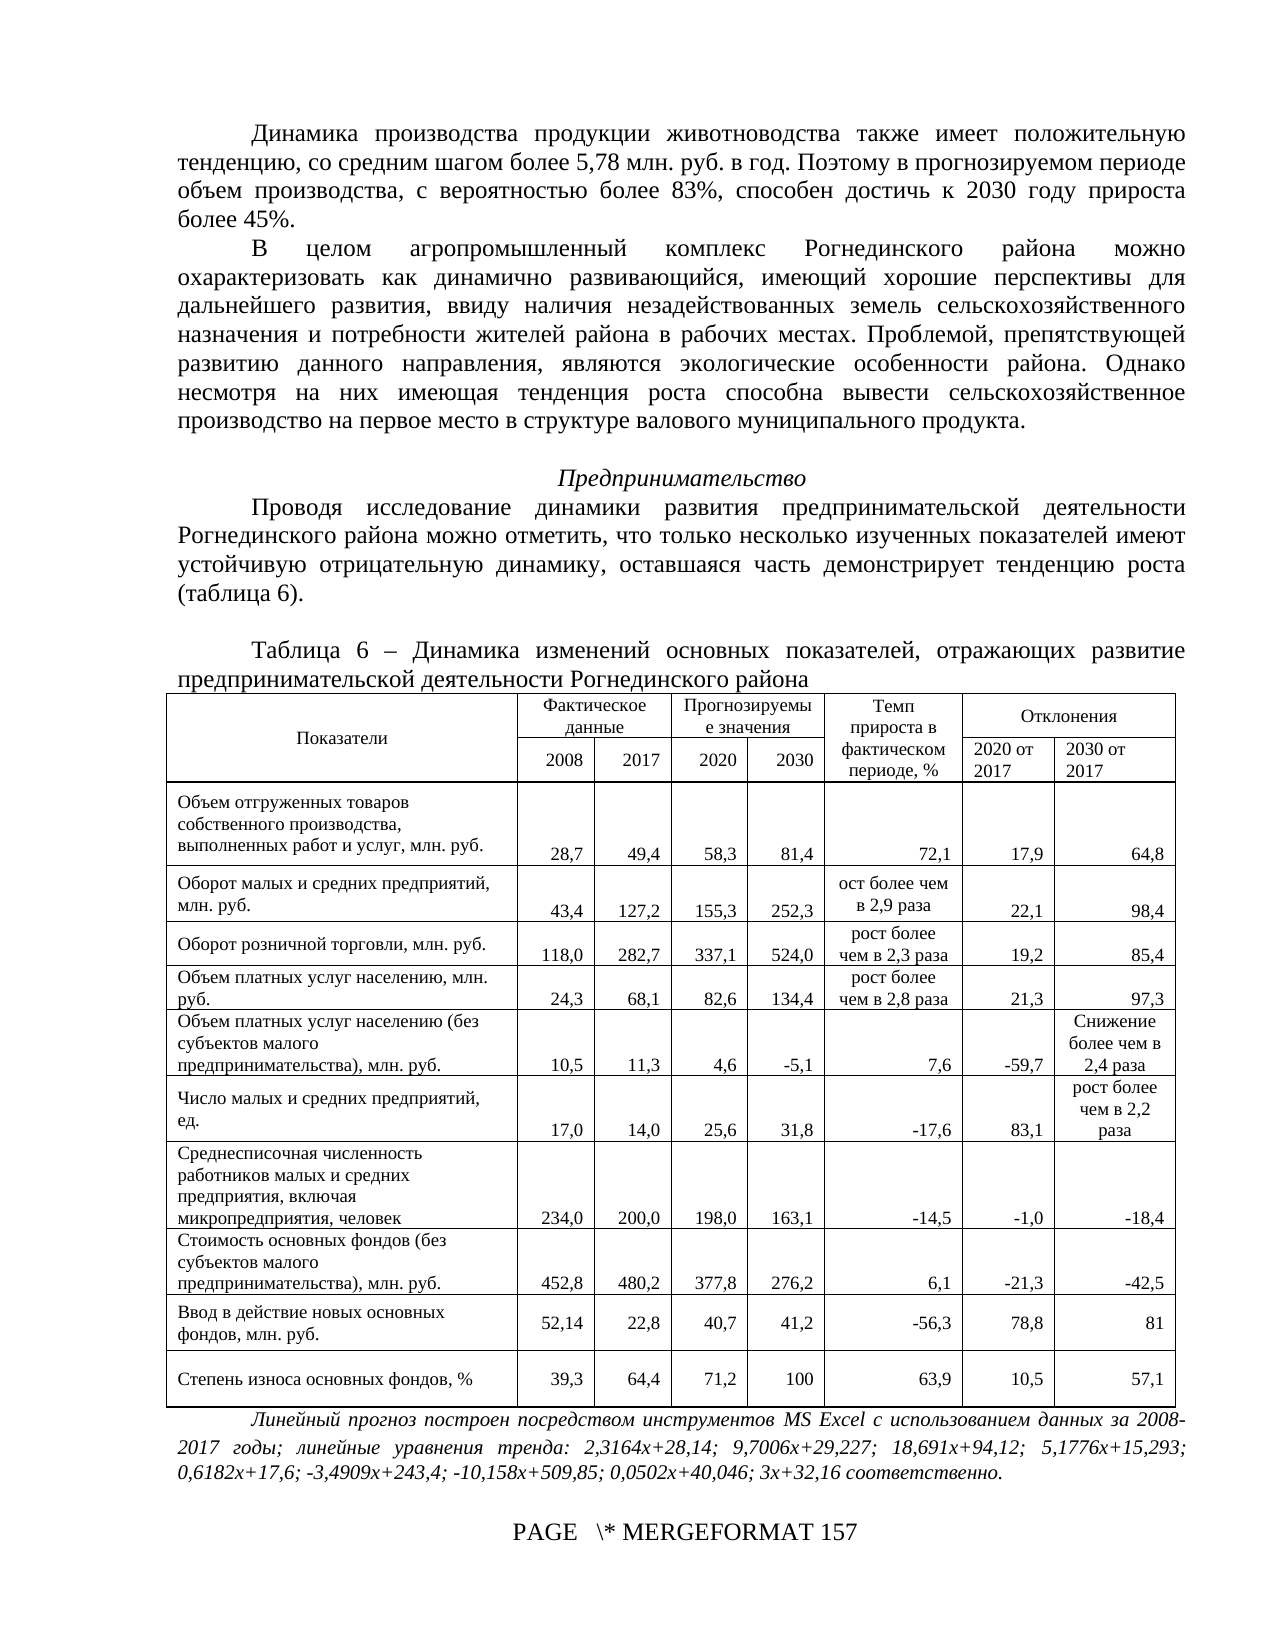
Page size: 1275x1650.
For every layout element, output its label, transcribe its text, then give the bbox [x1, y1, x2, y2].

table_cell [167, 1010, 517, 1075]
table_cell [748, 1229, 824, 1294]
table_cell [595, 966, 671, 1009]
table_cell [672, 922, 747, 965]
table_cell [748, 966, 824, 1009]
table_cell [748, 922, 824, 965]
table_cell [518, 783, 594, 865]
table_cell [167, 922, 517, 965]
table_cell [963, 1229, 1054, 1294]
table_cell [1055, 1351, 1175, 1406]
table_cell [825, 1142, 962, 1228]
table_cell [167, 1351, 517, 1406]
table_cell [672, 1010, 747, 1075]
text Предпринимательство [177, 463, 1186, 492]
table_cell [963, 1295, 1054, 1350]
table_header Показатели [167, 694, 517, 781]
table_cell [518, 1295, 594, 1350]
table_header Отклонения [963, 694, 1175, 737]
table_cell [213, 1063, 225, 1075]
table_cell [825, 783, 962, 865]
table_header Прогнозируемые значения [672, 694, 824, 737]
table_cell 2030 [748, 738, 824, 781]
table_header Фактическое данные [518, 694, 671, 737]
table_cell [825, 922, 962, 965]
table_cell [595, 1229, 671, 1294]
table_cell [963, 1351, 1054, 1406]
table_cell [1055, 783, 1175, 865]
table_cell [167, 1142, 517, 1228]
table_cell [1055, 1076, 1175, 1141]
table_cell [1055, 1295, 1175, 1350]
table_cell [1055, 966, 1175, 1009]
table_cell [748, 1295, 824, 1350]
text В целом агропромышленный комплекс Рогнединского района можно охарактеризовать как динамично развивающийся, имеющий хорошие перспективы для дальнейшего развития, ввиду наличия незадействованных земель сельскохозяйственного назначения и потребности жителей района в рабочих местах. Проблемой, препятствующей развитию данного направления, являются экологические особенности района. Однако несмотря на них имеющая тенденция роста способна вывести сельскохозяйственное производство на первое место в структуре валового муниципального продукта. [177, 233, 1186, 434]
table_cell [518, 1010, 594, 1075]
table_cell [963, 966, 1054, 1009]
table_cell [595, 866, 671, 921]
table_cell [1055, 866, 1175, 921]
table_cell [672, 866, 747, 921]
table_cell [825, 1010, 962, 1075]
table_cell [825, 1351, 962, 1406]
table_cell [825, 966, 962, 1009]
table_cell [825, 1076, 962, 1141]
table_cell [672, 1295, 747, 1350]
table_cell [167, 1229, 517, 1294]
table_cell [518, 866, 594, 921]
table_cell 2008 [518, 738, 594, 781]
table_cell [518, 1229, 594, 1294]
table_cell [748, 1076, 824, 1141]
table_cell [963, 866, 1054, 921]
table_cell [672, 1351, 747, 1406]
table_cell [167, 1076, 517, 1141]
table_cell 2030 от 2017 [1055, 738, 1175, 781]
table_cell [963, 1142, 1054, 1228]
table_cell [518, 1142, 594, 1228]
table_cell 2020 от 2017 [963, 738, 1054, 781]
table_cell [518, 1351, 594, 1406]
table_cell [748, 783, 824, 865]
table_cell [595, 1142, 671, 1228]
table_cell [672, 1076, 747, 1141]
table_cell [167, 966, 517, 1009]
table_header Темп прироста в фактическом периоде, % [825, 694, 962, 781]
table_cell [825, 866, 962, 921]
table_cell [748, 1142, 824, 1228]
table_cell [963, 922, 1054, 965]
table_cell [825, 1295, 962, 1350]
table_cell 2020 [672, 738, 747, 781]
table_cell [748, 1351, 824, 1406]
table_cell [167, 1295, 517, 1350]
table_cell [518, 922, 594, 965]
text Проводя исследование динамики развития предпринимательской деятельности Рогнединского района можно отметить, что только несколько изученных показателей имеют устойчивую отрицательную динамику, оставшаяся часть демонстрирует тенденцию роста (таблица 6). [177, 492, 1186, 607]
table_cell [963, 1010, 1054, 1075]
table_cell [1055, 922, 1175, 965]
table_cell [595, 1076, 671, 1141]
text Таблица 6 – Динамика изменений основных показателей, отражающих развитие предпринимательской деятельности Рогнединского района [177, 636, 1186, 693]
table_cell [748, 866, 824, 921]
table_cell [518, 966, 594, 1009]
text Линейный прогноз построен посредством инструментов MS Excel с использованием данных за 2008-2017 годы; линейные уравнения тренда: 2,3164х+28,14; 9,7006х+29,227; 18,691х+94,12; 5,1776х+15,293; 0,6182х+17,6; -3,4909х+243,4; -10,158х+509,85; 0,0502х+40,046; 3х+32,16 соответственно. [177, 1407, 1186, 1484]
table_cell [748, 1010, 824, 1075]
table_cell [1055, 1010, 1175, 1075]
text Динамика производства продукции животноводства также имеет положительную тенденцию, со средним шагом более 5,78 млн. руб. в год. Поэтому в прогнозируемом периоде объем производства, с вероятностью более 83%, способен достичь к 2030 году прироста более 45%. [177, 118, 1186, 233]
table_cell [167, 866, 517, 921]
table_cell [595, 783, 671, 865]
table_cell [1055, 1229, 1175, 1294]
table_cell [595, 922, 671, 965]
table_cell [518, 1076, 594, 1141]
table_cell 2017 [595, 738, 671, 781]
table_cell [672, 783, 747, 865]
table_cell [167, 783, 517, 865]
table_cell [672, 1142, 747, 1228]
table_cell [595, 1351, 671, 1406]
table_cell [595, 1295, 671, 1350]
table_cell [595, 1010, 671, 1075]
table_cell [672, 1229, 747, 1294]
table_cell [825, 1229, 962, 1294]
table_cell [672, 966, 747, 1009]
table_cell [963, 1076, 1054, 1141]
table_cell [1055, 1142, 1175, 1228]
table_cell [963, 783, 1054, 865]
